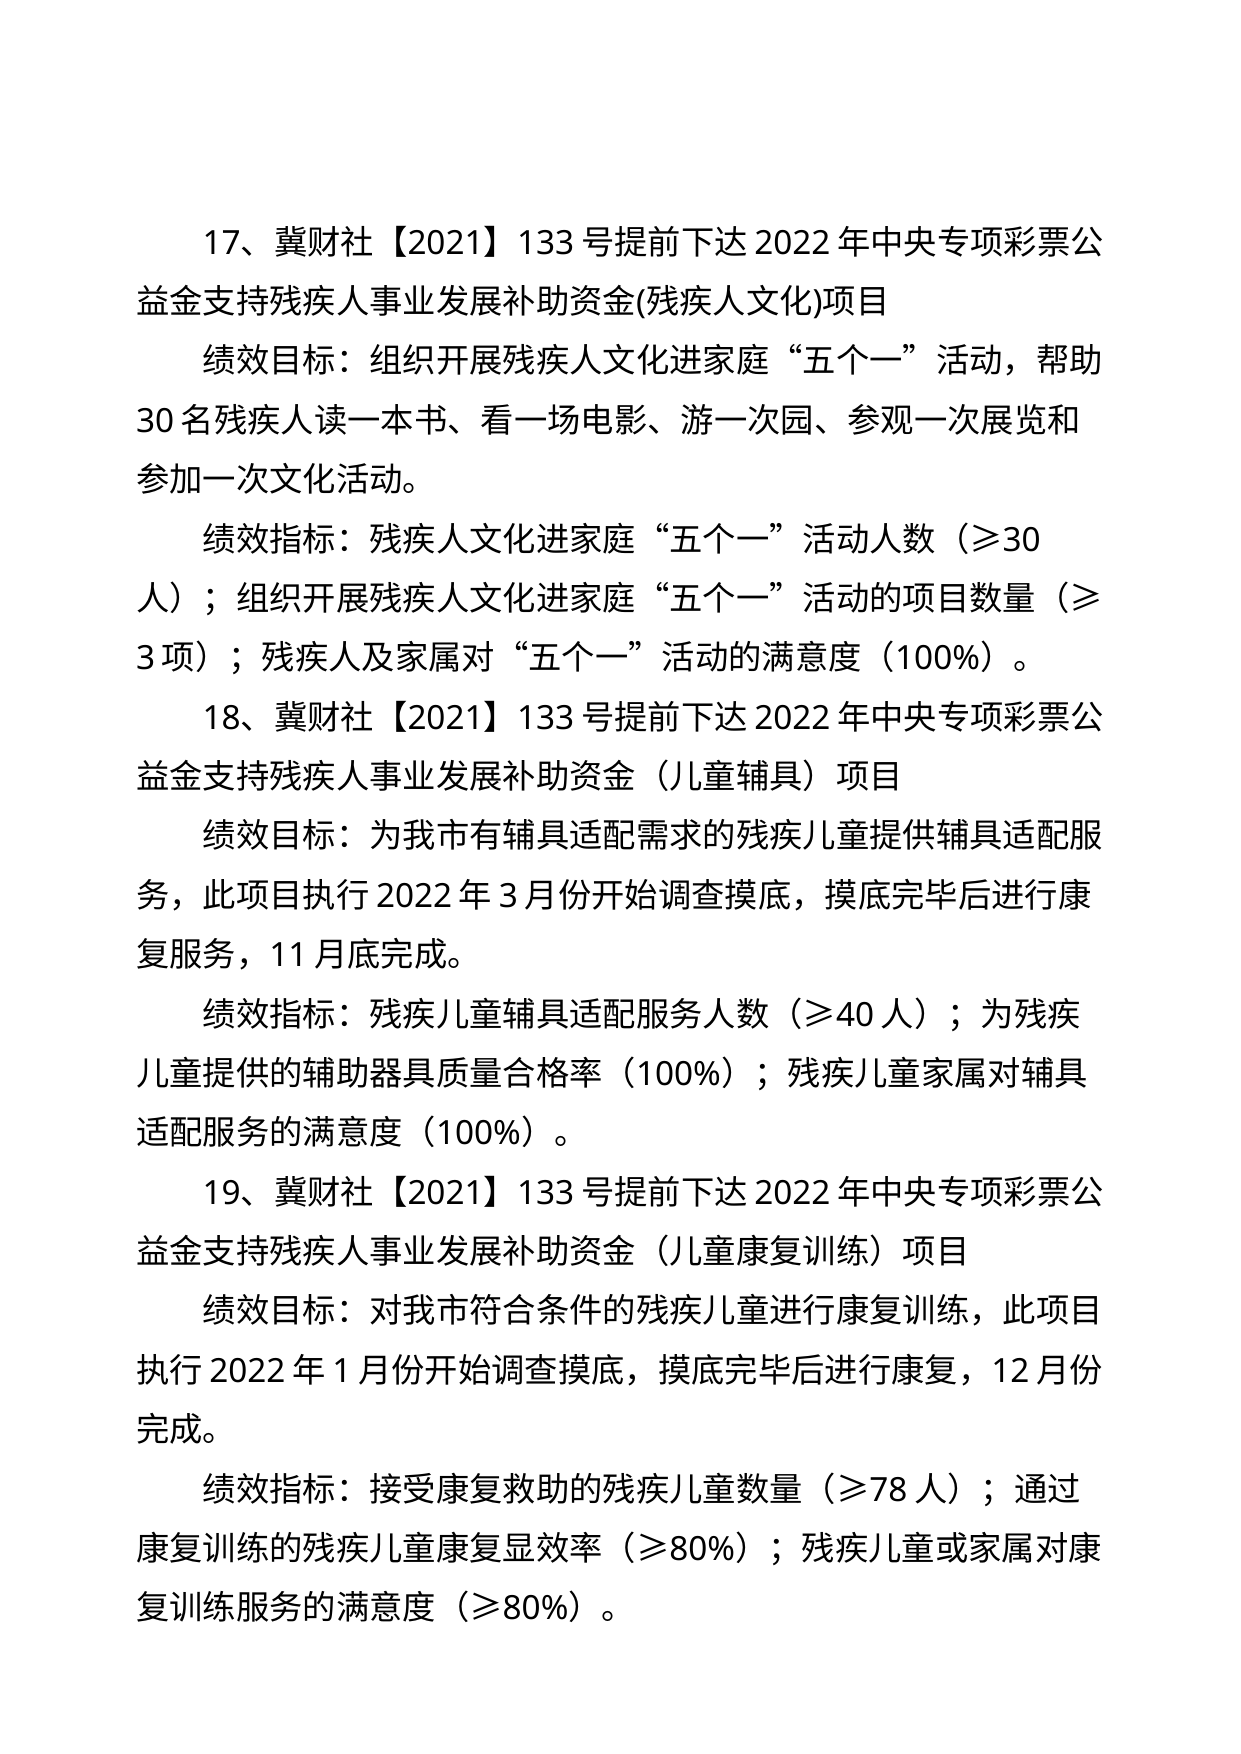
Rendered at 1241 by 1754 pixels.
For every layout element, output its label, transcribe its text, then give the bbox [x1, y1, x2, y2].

text 绩效目标：组织开展残疾人文化进家庭“五个一”活动，帮助30名残疾人读一本书、看一场电影、游一次园、参观一次展览和参加一次文化活动。 [136, 325, 1104, 503]
text 绩效目标：对我市符合条件的残疾儿童进行康复训练，此项目执行2022年1月份开始调查摸底，摸底完毕后进行康复，12月份完成。 [136, 1275, 1104, 1453]
text 18、冀财社【2021】133号提前下达2022年中央专项彩票公益金支持残疾人事业发展补助资金（儿童辅具）项目 [136, 682, 1104, 800]
text 绩效指标：接受康复救助的残疾儿童数量（≥78人）；通过康复训练的残疾儿童康复显效率（≥80%）；残疾儿童或家属对康复训练服务的满意度（≥80%）。 [136, 1453, 1104, 1632]
text 绩效指标：残疾人文化进家庭“五个一”活动人数（≥30人）；组织开展残疾人文化进家庭“五个一”活动的项目数量（≥3项）；残疾人及家属对“五个一”活动的满意度（100%）。 [136, 503, 1104, 682]
text 绩效目标：为我市有辅具适配需求的残疾儿童提供辅具适配服务，此项目执行2022年3月份开始调查摸底，摸底完毕后进行康复服务，11月底完成。 [136, 800, 1104, 978]
text 19、冀财社【2021】133号提前下达2022年中央专项彩票公益金支持残疾人事业发展补助资金（儿童康复训练）项目 [136, 1157, 1104, 1275]
text 绩效指标：残疾儿童辅具适配服务人数（≥40人）；为残疾儿童提供的辅助器具质量合格率（100%）；残疾儿童家属对辅具适配服务的满意度（100%）。 [136, 978, 1104, 1157]
text 17、冀财社【2021】133号提前下达2022年中央专项彩票公益金支持残疾人事业发展补助资金(残疾人文化)项目 [136, 207, 1104, 325]
